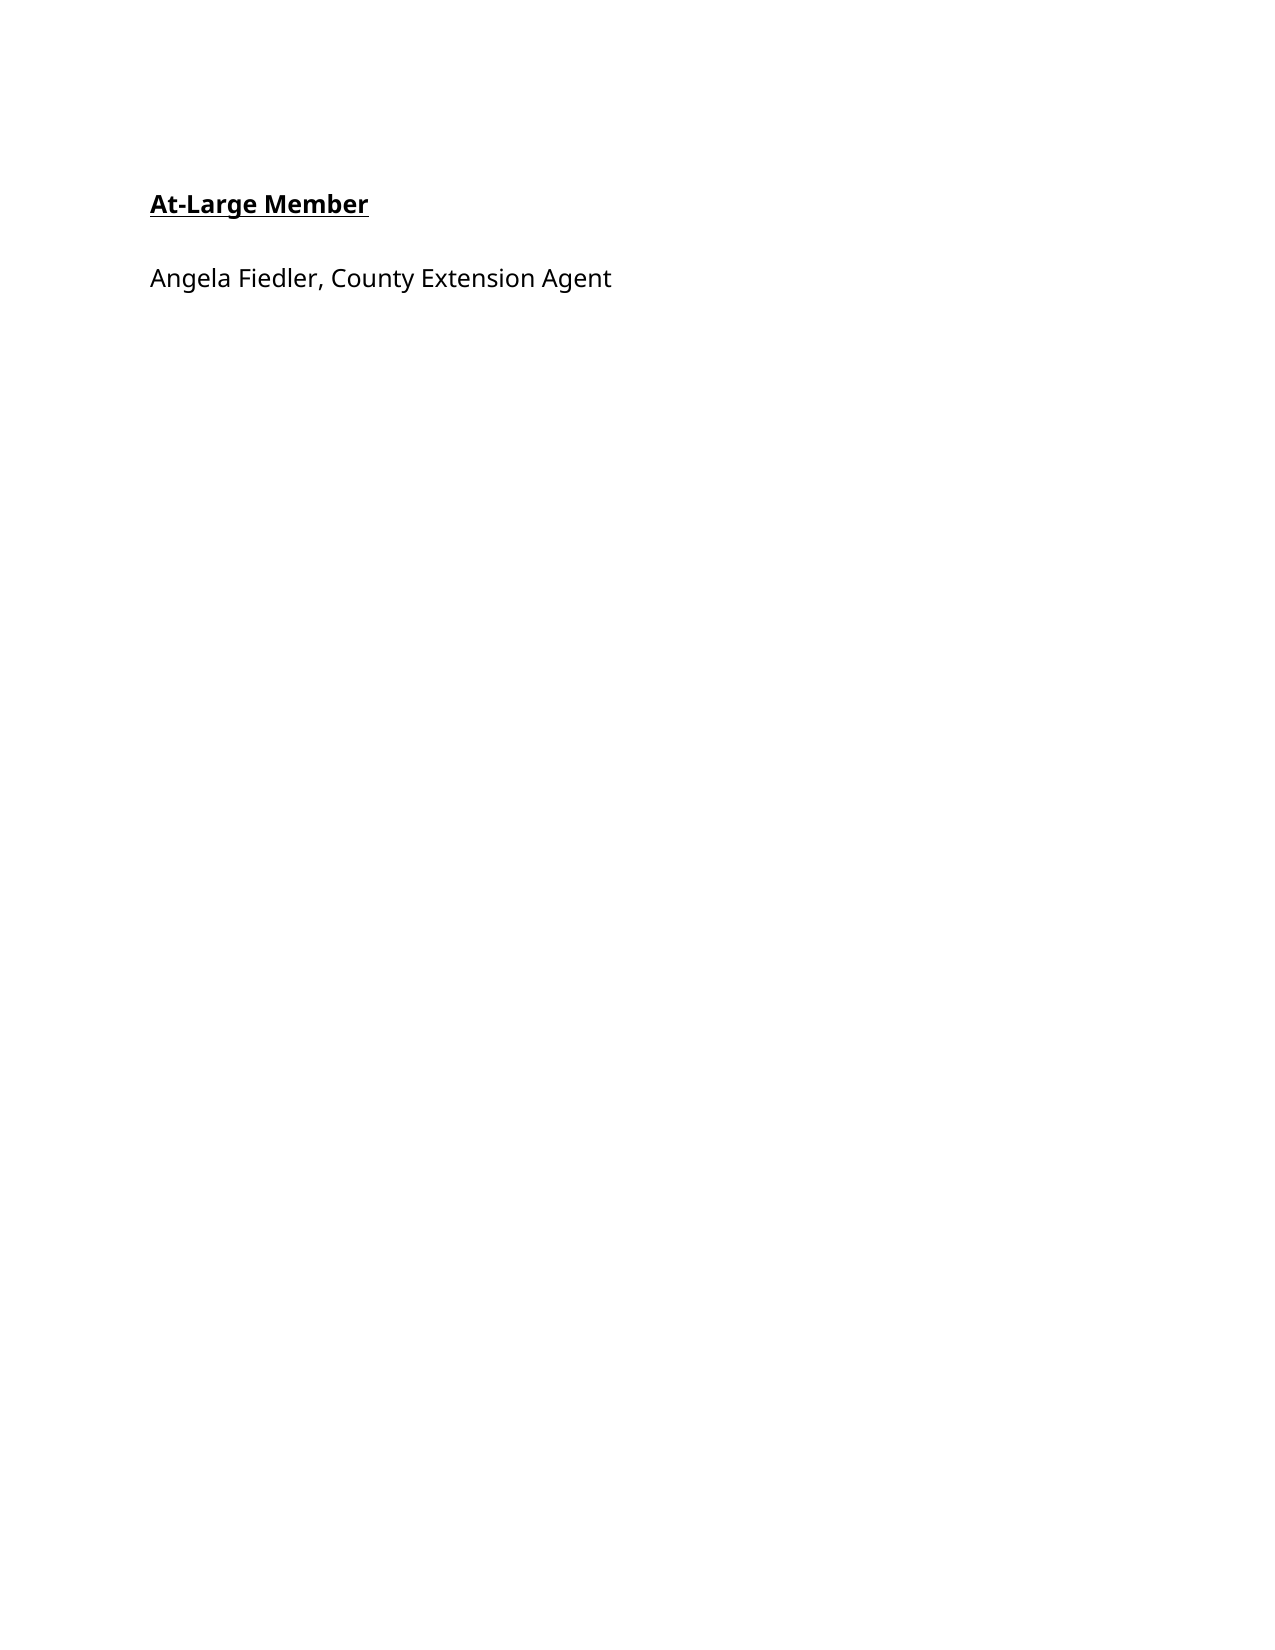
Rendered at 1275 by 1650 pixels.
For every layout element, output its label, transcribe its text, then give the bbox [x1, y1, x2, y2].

list Angela Fiedler, County Extension Agent [150, 260, 1125, 294]
list At-Large Member [150, 187, 1125, 221]
